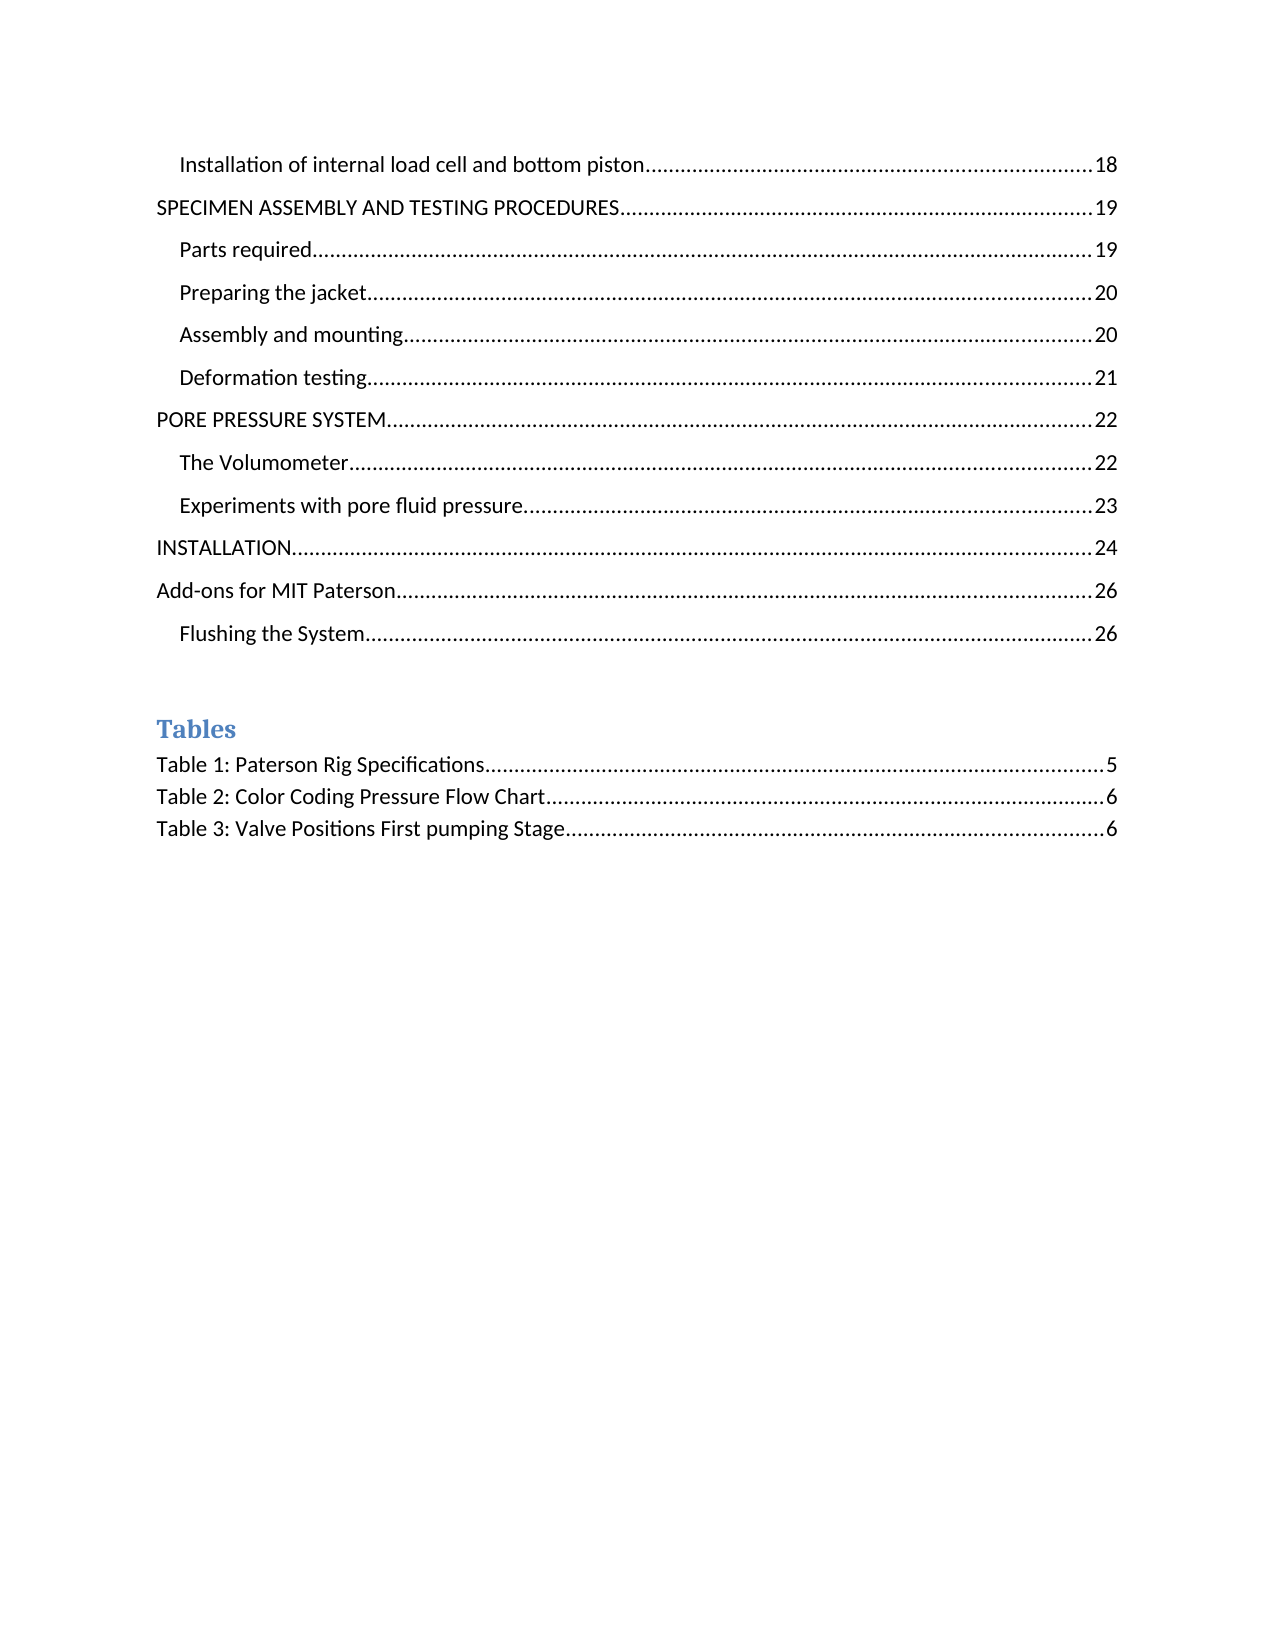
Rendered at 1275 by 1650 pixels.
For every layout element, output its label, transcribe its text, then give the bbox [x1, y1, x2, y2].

subtitle Tables [156, 714, 1118, 745]
text Table 1: Paterson Rig Specifications 5 [156, 750, 1118, 778]
text Table 3: Valve Positions First pumping Stage 6 [156, 814, 1118, 842]
text Table 2: Color Coding Pressure Flow Chart 6 [156, 782, 1118, 810]
